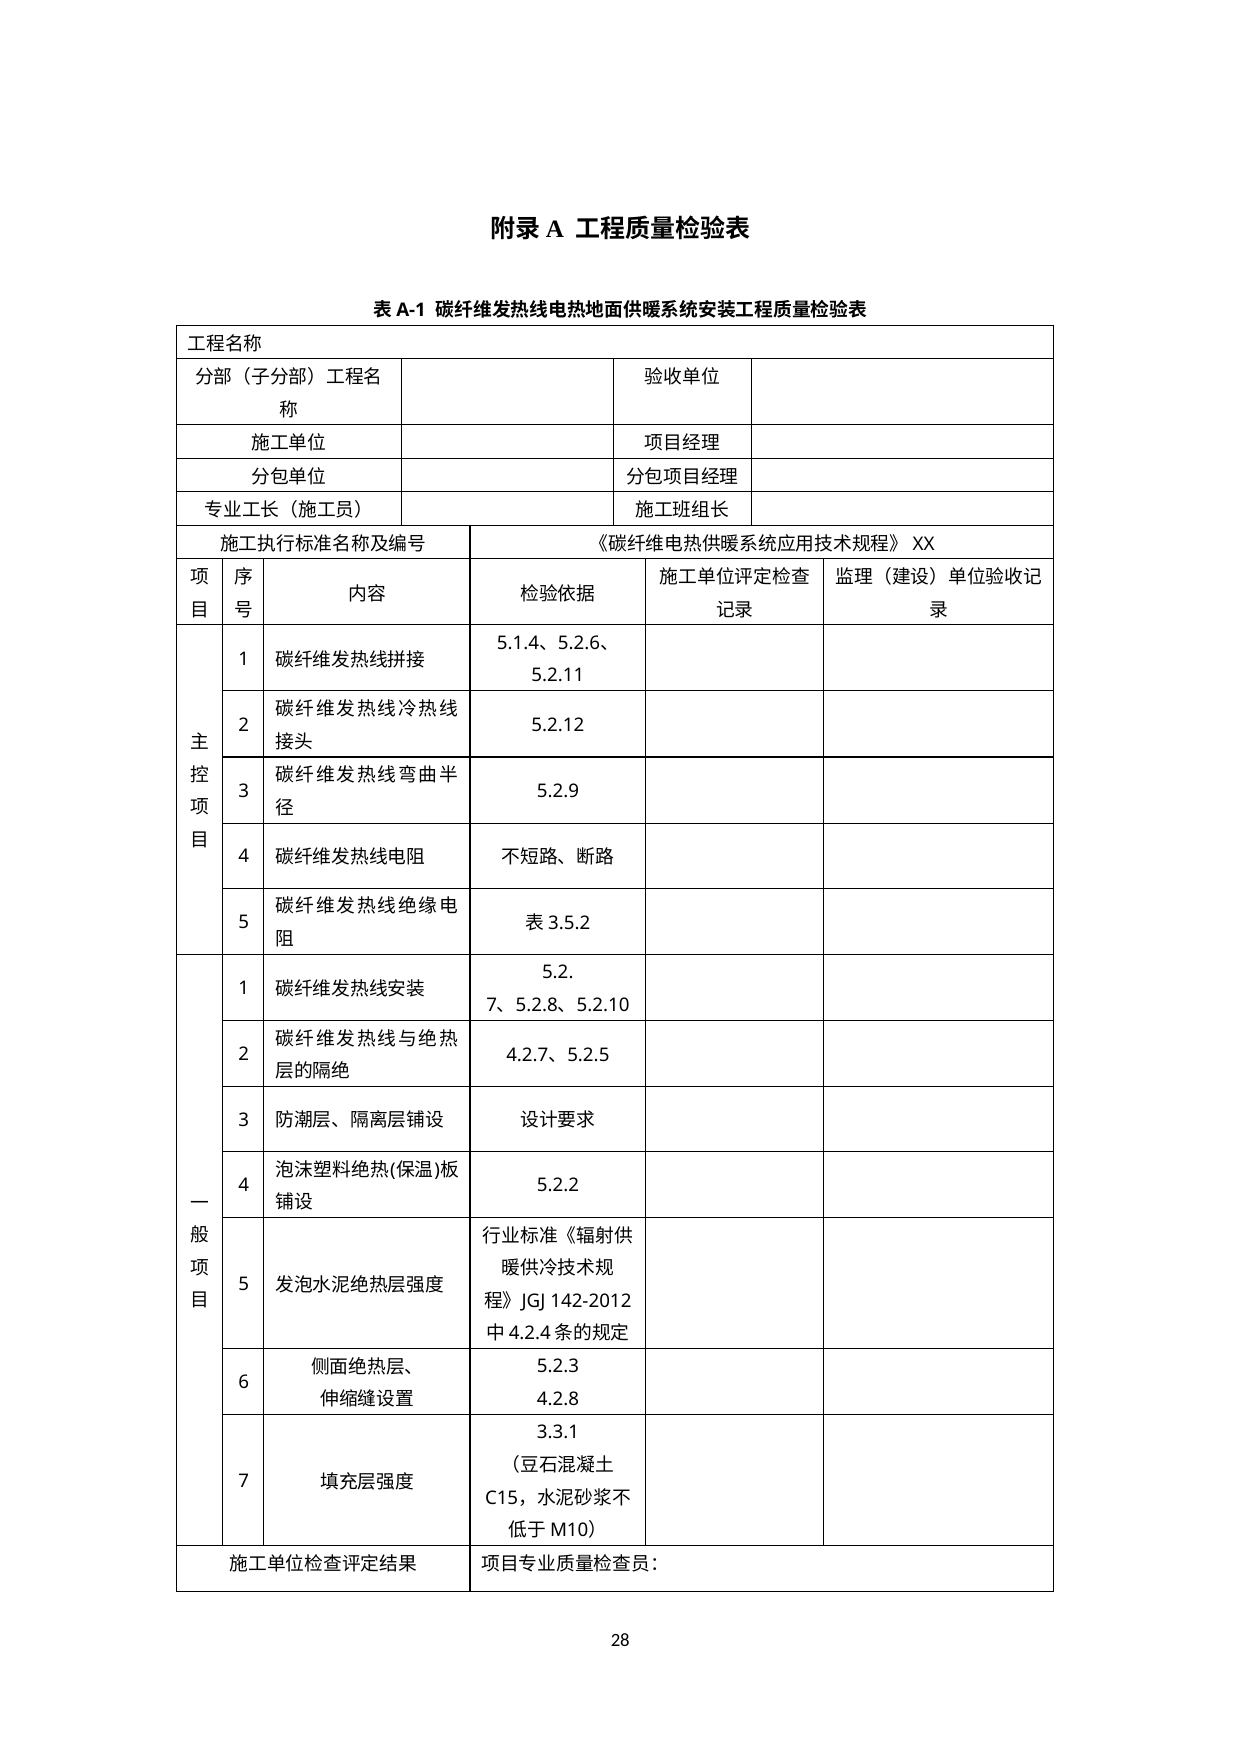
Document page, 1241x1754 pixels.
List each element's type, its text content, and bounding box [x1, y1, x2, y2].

table_header 工程名称 [177, 326, 1053, 358]
table_cell 项目 [177, 559, 222, 624]
table_cell [402, 459, 613, 491]
table_cell [752, 492, 1053, 525]
table_cell [824, 1415, 1053, 1545]
table_cell 3.3.1 （豆石混凝土C15，水泥砂浆不低于M10） [471, 1415, 645, 1545]
table_cell [824, 889, 1053, 953]
table_cell [402, 359, 613, 424]
table_cell [752, 459, 1053, 491]
table_cell [646, 1087, 823, 1151]
table_cell 填充层强度 [264, 1415, 469, 1545]
table_cell 1 [223, 625, 263, 690]
table_cell 5.1.4、5.2.6、 5.2.11 [471, 625, 645, 690]
table_cell 施工单位评定检查记录 [646, 559, 823, 624]
table_cell 侧面绝热层、 伸缩缝设置 [264, 1349, 469, 1414]
table_cell 内容 [264, 559, 469, 624]
table_cell [646, 758, 823, 822]
table_cell 分包单位 [177, 459, 401, 491]
table_cell [646, 1021, 823, 1086]
table_cell 分部（子分部）工程名称 [177, 359, 401, 424]
table_cell 施工执行标准名称及编号 [177, 526, 469, 558]
table_cell 设计要求 [471, 1087, 645, 1151]
table_cell [646, 1218, 823, 1348]
table_cell 碳纤维发热线电阻 [264, 824, 469, 887]
table_cell [646, 824, 823, 887]
table_cell [646, 691, 823, 756]
table_cell [824, 691, 1053, 756]
table_cell 5.2.3 4.2.8 [471, 1349, 645, 1414]
table_cell [646, 625, 823, 690]
table_cell 表3.5.2 [471, 889, 645, 953]
table_cell 项目专业质量检查员： 年 月 日 [471, 1546, 1053, 1591]
table_cell 项目经理 [614, 425, 751, 458]
table_cell 发泡水泥绝热层强度 [264, 1218, 469, 1348]
table_cell 4.2.7、5.2.5 [471, 1021, 645, 1086]
table_cell [824, 758, 1053, 822]
table_cell 5 [223, 1218, 263, 1348]
table_cell 行业标准《辐射供暖供冷技术规程》JGJ 142-2012中4.2.4条的规定 [471, 1218, 645, 1348]
table_cell [824, 1349, 1053, 1414]
table_cell 泡沫塑料绝热(保温)板铺设 [264, 1152, 469, 1217]
table_cell [646, 889, 823, 953]
text 附录A 工程质量检验表 [187, 194, 1053, 259]
table_cell 不短路、断路 [471, 824, 645, 887]
table_cell 施工单位检查评定结果 [177, 1546, 469, 1591]
table_cell [752, 425, 1053, 458]
table_cell 防潮层、隔离层铺设 [264, 1087, 469, 1151]
table_cell [402, 492, 613, 525]
table_cell 监理（建设）单位验收记录 [824, 559, 1053, 624]
table_cell [824, 955, 1053, 1019]
table_cell 3 [223, 758, 263, 822]
table_cell 碳纤维发热线安装 [264, 955, 469, 1019]
table_cell 2 [223, 1021, 263, 1086]
table_cell 5.2.12 [471, 691, 645, 756]
table_cell 碳纤维发热线与绝热层的隔绝 [264, 1021, 469, 1086]
table_cell 2 [223, 691, 263, 756]
table_cell [646, 1415, 823, 1545]
table_cell 主控项目 [177, 625, 222, 953]
table_cell [824, 1087, 1053, 1151]
table_cell [824, 1021, 1053, 1086]
table_cell 4 [223, 1152, 263, 1217]
table_cell 5.2.2 [471, 1152, 645, 1217]
table_cell 分包项目经理 [614, 459, 751, 491]
table_cell [646, 1349, 823, 1414]
table_cell 专业工长（施工员） [177, 492, 401, 525]
table_cell 验收单位 [614, 359, 751, 424]
table_cell 施工单位 [177, 425, 401, 458]
table_cell [752, 359, 1053, 424]
table_cell 碳纤维发热线弯曲半径 [264, 758, 469, 822]
table_cell 5 [223, 889, 263, 953]
table_cell 5.2.7、5.2.8、5.2.10 [471, 955, 645, 1019]
table_cell 碳纤维发热线绝缘电阻 [264, 889, 469, 953]
table_cell [824, 1152, 1053, 1217]
table_cell 6 [223, 1349, 263, 1414]
table_cell 《碳纤维电热供暖系统应用技术规程》 XX [471, 526, 1053, 558]
table_cell [824, 625, 1053, 690]
table_cell 施工班组长 [614, 492, 751, 525]
table_cell 1 [223, 955, 263, 1019]
table_cell 7 [223, 1415, 263, 1545]
table_cell [402, 425, 613, 458]
table_cell 4 [223, 824, 263, 887]
table_cell 检验依据 [471, 559, 645, 624]
table_cell 碳纤维发热线冷热线接头 [264, 691, 469, 756]
table_cell [824, 1218, 1053, 1348]
table_cell [646, 1152, 823, 1217]
table_cell [824, 824, 1053, 887]
table_cell 3 [223, 1087, 263, 1151]
table_cell 一般项目 [177, 955, 222, 1545]
text 表A-1 碳纤维发热线电热地面供暖系统安装工程质量检验表 [187, 292, 1053, 324]
table_cell [646, 955, 823, 1019]
table_cell 5.2.9 [471, 758, 645, 822]
table_cell 序号 [223, 559, 263, 624]
table_cell 碳纤维发热线拼接 [264, 625, 469, 690]
